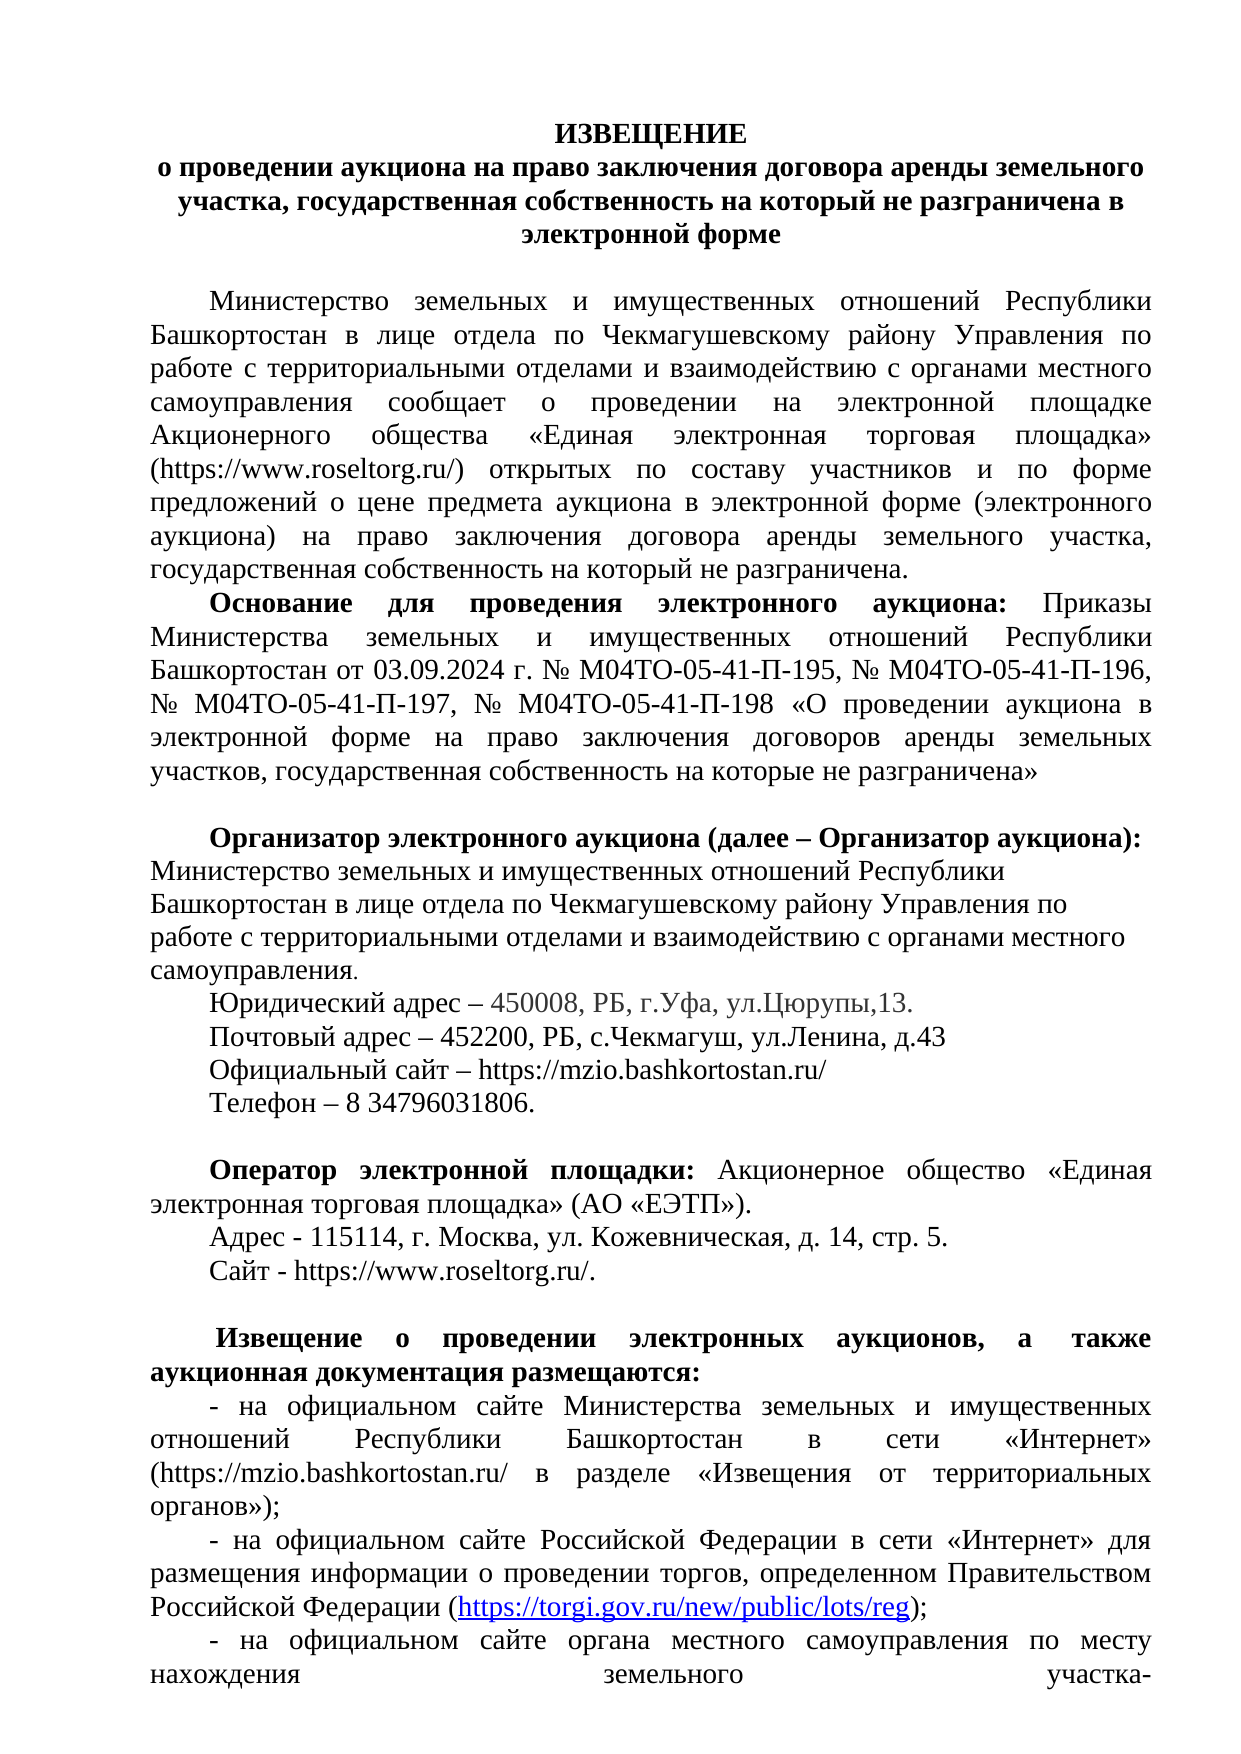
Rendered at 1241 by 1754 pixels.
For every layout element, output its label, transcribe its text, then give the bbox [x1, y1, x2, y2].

text Почтовый адрес – 452200, РБ, с.Чекмагуш, ул.Ленина, д.43 [209, 1019, 1067, 1052]
subtitle ИЗВЕЩЕНИЕ [157, 116, 1145, 149]
list на официальном сайте органа местного самоуправления по месту нахождения земельного участка- [150, 1622, 1152, 1689]
text Телефон – 8 34796031806. [209, 1086, 1163, 1119]
list на официальном сайте Российской Федерации в сети «Интернет» для размещения информации о проведении торгов, определенном Правительством Российской Федерации (https://torgi.gov.ru/new/public/lots/reg); [150, 1522, 1152, 1622]
text Оператор электронной площадки: Акционерное общество «Единая электронная торговая площадка» (АО «ЕЭТП»). [150, 1152, 1152, 1219]
text Основание для проведения электронного аукциона: Приказы Министерства земельных и имущественных отношений Республики Башкортостан от 03.09.2024 г. № М04ТО-05-41-П-195, № М04ТО-05-41-П-196, № М04ТО-05-41-П-197, № М04ТО-05-41-П-198 «О проведении аукциона в электронной форме на право заключения договоров аренды земельных участков, государственная собственность на которые не разграничена» [150, 585, 1152, 787]
text Организатор электронного аукциона (далее – Организатор аукциона): Министерство земельных и имущественных отношений Республики Башкортостан в лице отдела по Чекмагушевскому району Управления по работе с территориальными отделами и взаимодействию с органами местного самоуправления. [150, 821, 1152, 985]
list на официальном сайте Министерства земельных и имущественных отношений Республики Башкортостан в сети «Интернет» (https://mzio.bashkortostan.ru/ в разделе «Извещения от территориальных органов»); [150, 1388, 1152, 1522]
text Юридический адрес – 450008, РБ, г.Уфа, ул.Цюрупы,13. [209, 985, 1067, 1019]
text о проведении аукциона на право заключения договора аренды земельного участка, государственная собственность на который не разграничена в электронной форме [157, 149, 1145, 250]
subtitle Извещение о проведении электронных аукционов, а также аукционная документация размещаются: [150, 1321, 1152, 1388]
text Официальный сайт – https://mzio.bashkortostan.ru/ [209, 1052, 1067, 1086]
text Адрес - 115114, г. Москва, ул. Кожевническая, д. 14, стр. 5. Сайт - https://www.roseltorg.ru/. [209, 1219, 950, 1287]
text Министерство земельных и имущественных отношений Республики Башкортостан в лице отдела по Чекмагушевскому району Управления по работе с территориальными отделами и взаимодействию с органами местного самоуправления сообщает о проведении на электронной площадке Акционерного общества «Единая электронная торговая площадка» (https://www.roseltorg.ru/) открытых по составу участников и по форме предложений о цене предмета аукциона в электронной форме (электронного аукциона) на право заключения договора аренды земельного участка, государственная собственность на который не разграничена. [150, 283, 1152, 585]
